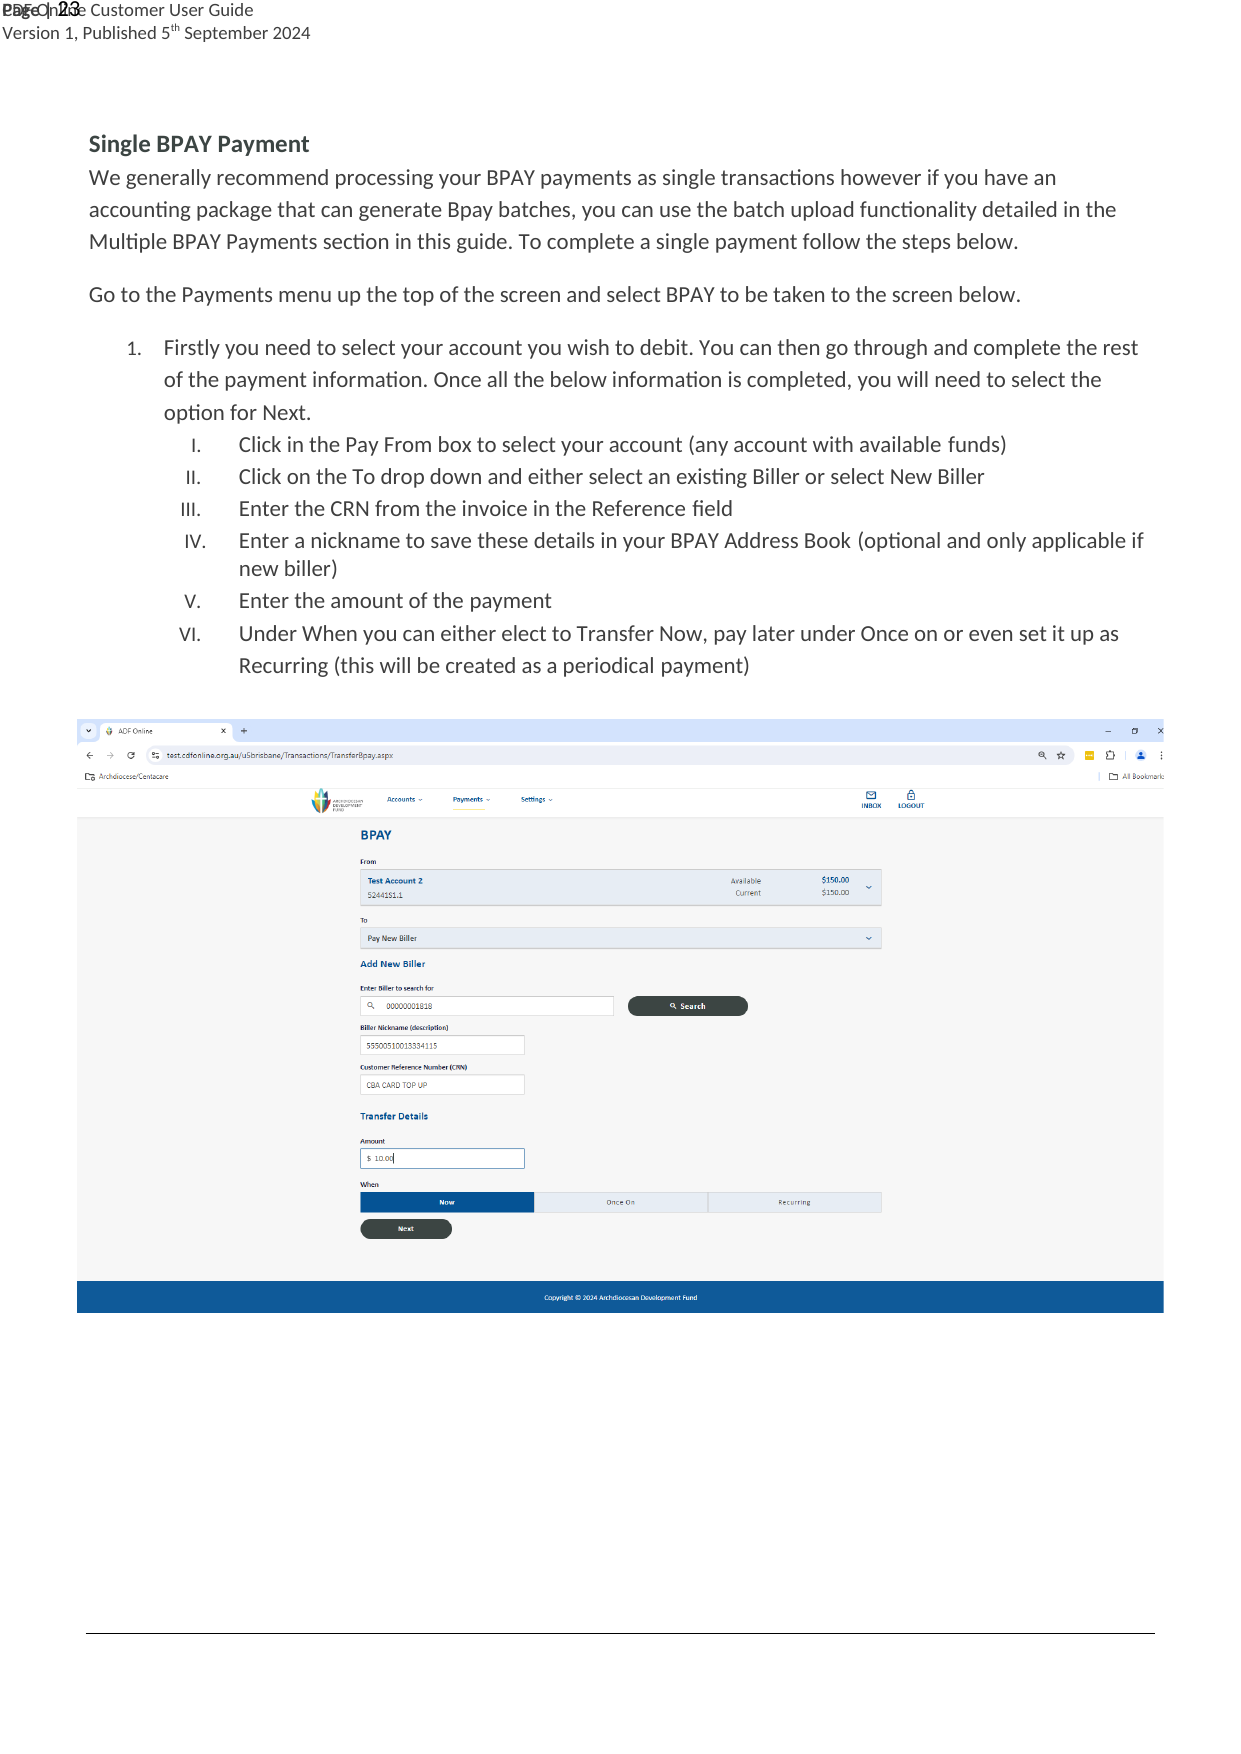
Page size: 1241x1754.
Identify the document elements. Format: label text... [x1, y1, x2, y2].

list Enter the amount of the payment [184, 586, 1163, 614]
list Enter the CRN from the invoice in the Reference field [180, 494, 1163, 522]
list Enter a nickname to save these details in your BPAY Address Book (optional and only applicable if new biller) [184, 526, 1163, 582]
list Click in the Pay From box to select your account (any account with available funds) [191, 430, 1163, 458]
text We generally recommend processing your BPAY payments as single transactions however if you have an accounting package that can generate Bpay batches, you can use the batch upload functionality detailed in the Multiple BPAY Payments section in this guide. To complete a single payment follow the steps below. [89, 163, 1136, 255]
list Click on the To drop down and either select an existing Biller or select New Biller [185, 462, 1132, 490]
subtitle Single BPAY Payment [89, 128, 1163, 158]
list Firstly you need to select your account you wish to debit. You can then go through and complete the rest of the payment information. Once all the below information is completed, you will need to select the option for Next. [126, 333, 1141, 426]
picture [77, 719, 1164, 1313]
list Under When you can either elect to Transfer Now, pay later under Once on or even set it up as Recurring (this will be created as a periodical payment) [179, 619, 1121, 679]
text Go to the Payments menu up the top of the screen and select BPAY to be taken to the screen below. [89, 280, 1163, 308]
